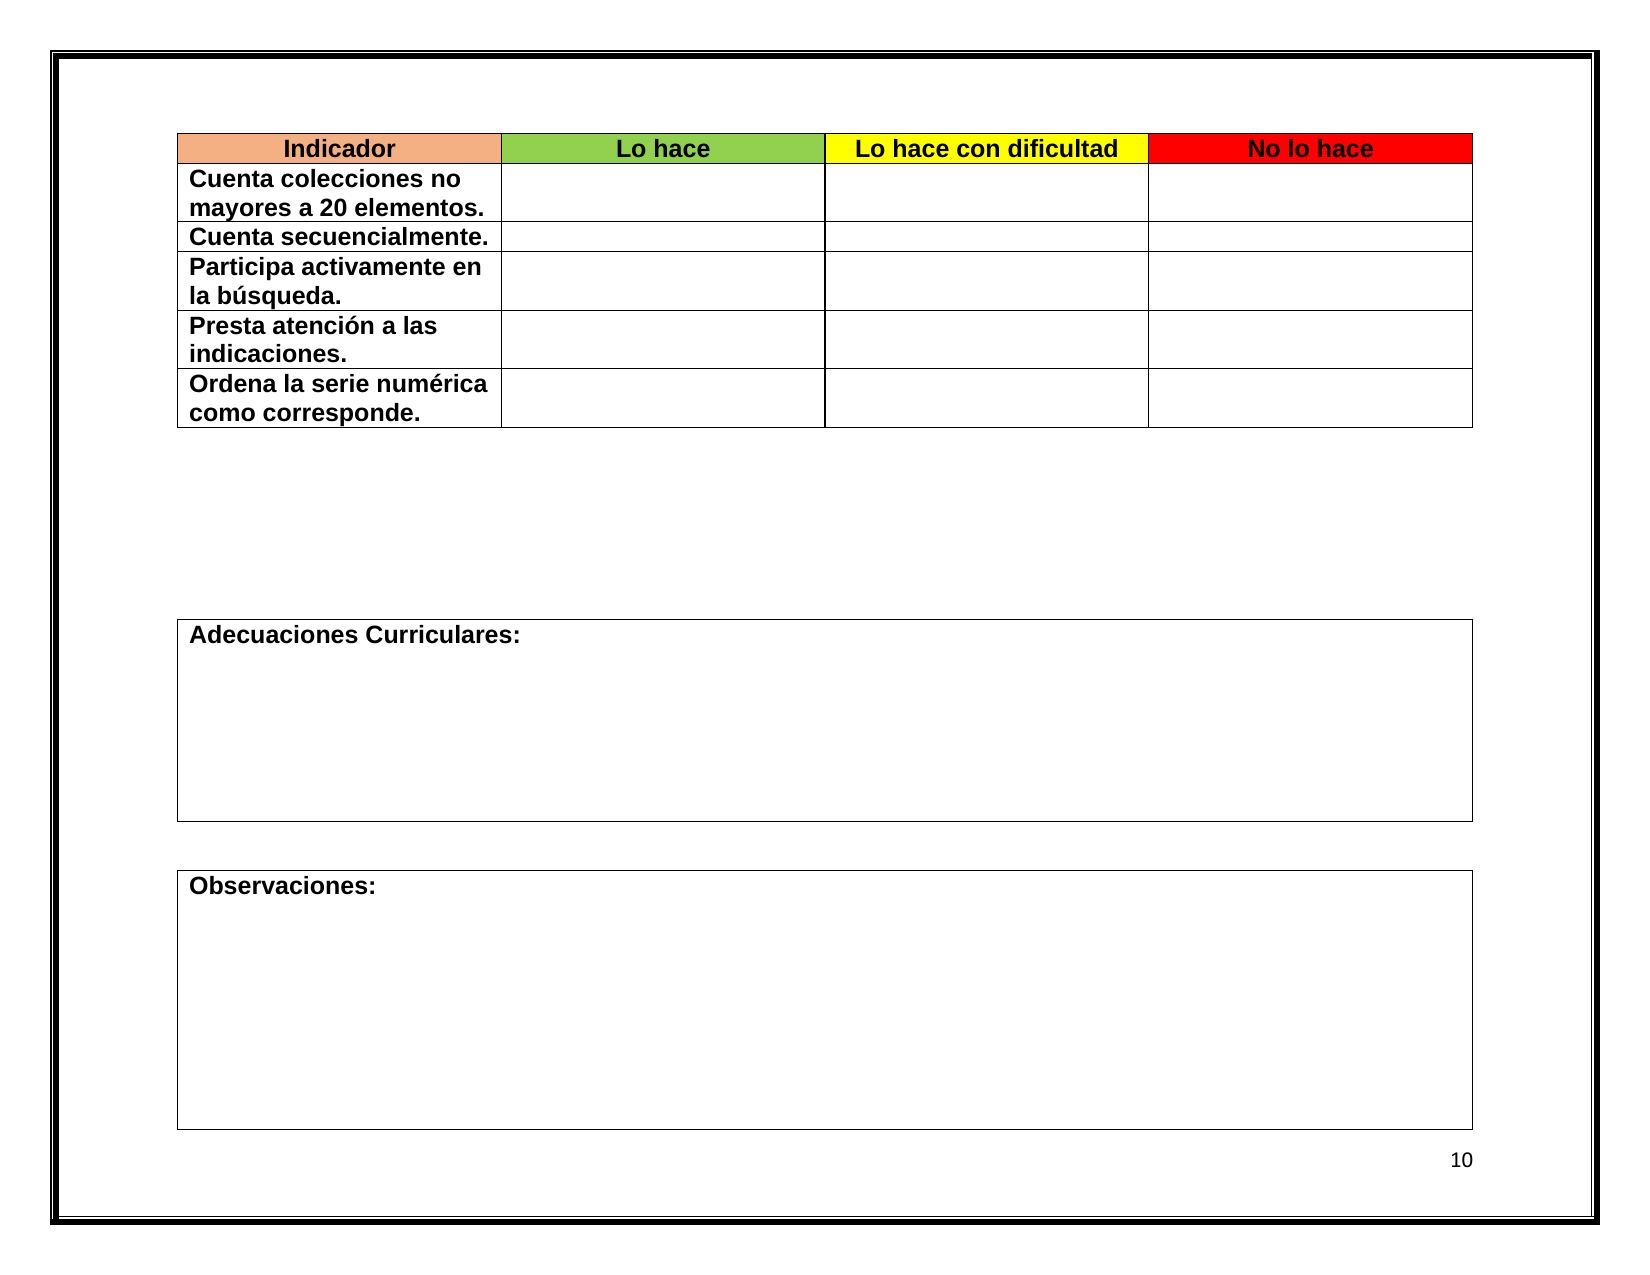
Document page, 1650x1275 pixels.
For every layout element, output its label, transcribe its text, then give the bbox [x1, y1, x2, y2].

table_cell [826, 252, 1148, 309]
table_cell [1149, 252, 1472, 309]
table_cell Cuenta colecciones no mayores a 20 elementos. [178, 164, 501, 221]
table_cell [502, 164, 824, 221]
table_cell [1149, 311, 1472, 368]
table_cell [502, 252, 824, 309]
table_header Lo hace con dificultad [826, 134, 1148, 163]
table_cell [826, 311, 1148, 368]
table_cell [502, 311, 824, 368]
table_cell [1149, 369, 1472, 427]
table_cell [1149, 222, 1472, 251]
table_header No lo hace [1149, 134, 1472, 163]
table_cell [1149, 164, 1472, 221]
table_header Lo hace [502, 134, 824, 163]
table_cell Presta atención a las indicaciones. [178, 311, 501, 368]
table_cell [502, 222, 824, 251]
table_cell [826, 369, 1148, 427]
table_header Adecuaciones Curriculares: [178, 620, 1472, 821]
table_cell [502, 369, 824, 427]
table_cell [826, 164, 1148, 221]
table_cell Ordena la serie numérica como corresponde. [178, 369, 501, 427]
table_header Indicador [178, 134, 501, 163]
table_cell [826, 222, 1148, 251]
table_cell Participa activamente en la búsqueda. [178, 252, 501, 309]
table_cell Cuenta secuencialmente. [178, 222, 501, 251]
table_header Observaciones: [178, 871, 1472, 1129]
